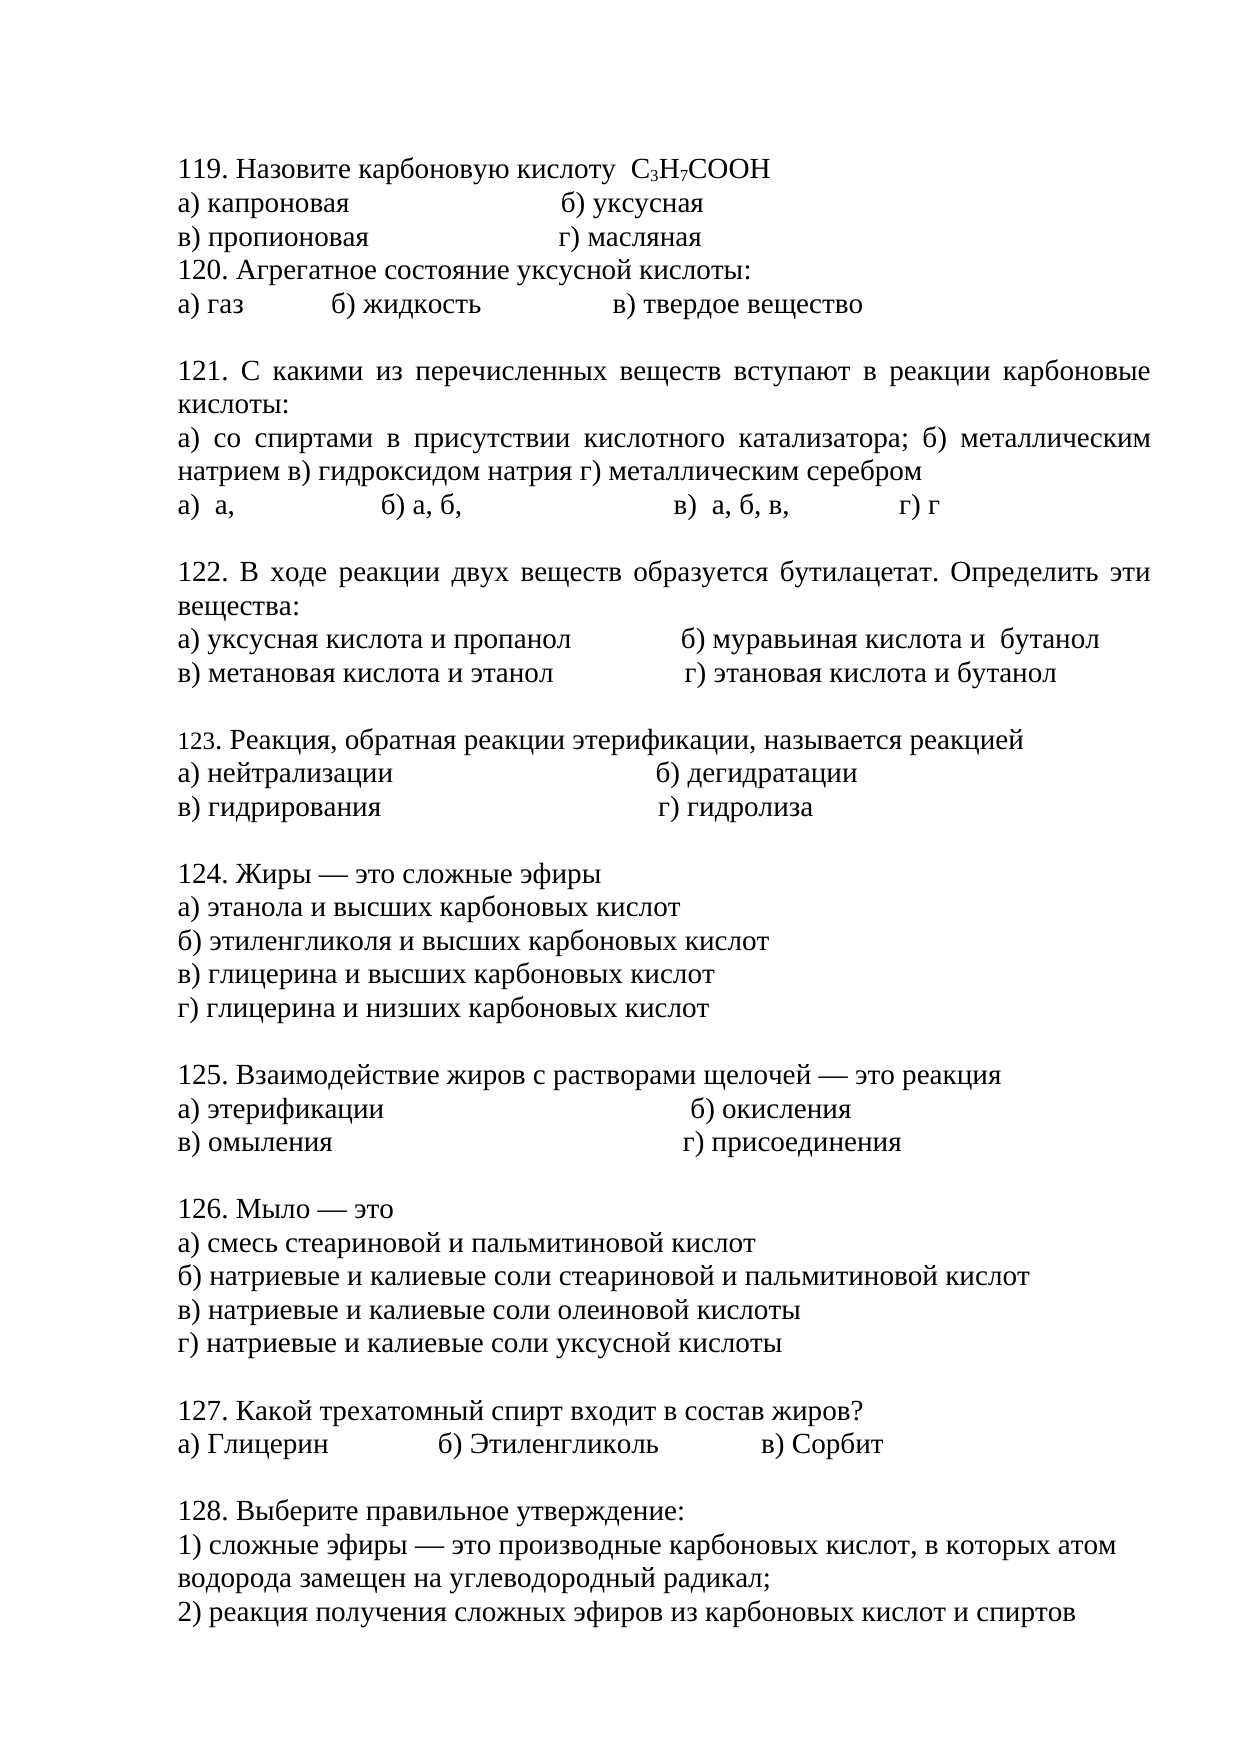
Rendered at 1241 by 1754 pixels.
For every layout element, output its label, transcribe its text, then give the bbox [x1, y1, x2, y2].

text а) нейтрализации б) дегидратации в) гидрирования г) гидролиза [177, 755, 1152, 822]
text 121. С какими из перечисленных веществ вступают в реакции карбоновые кислоты: [177, 353, 1152, 420]
text 127. Какой трехатомный спирт входит в состав жиров? [177, 1393, 1152, 1426]
text 126. Мыло — это [177, 1191, 1152, 1225]
text 119. Назовите карбоновую кислоту С3Н7СООН [177, 152, 1152, 185]
text 123. Реакция, обратная реакции этерификации, называется реакцией [177, 722, 1152, 755]
text а) капроновая б) уксусная [177, 185, 1152, 219]
text а) со спиртами в присутствии кислотного катализатора; б) металлическим натрием в) гидроксидом натрия г) металлическим серебром [177, 420, 1152, 487]
text а) Глицерин б) Этиленгликоль в) Сорбит [177, 1426, 1152, 1460]
text 124. Жиры — это сложные эфиры [177, 856, 1152, 889]
text в) метановая кислота и этанол г) этановая кислота и бутанол [177, 655, 1152, 688]
text 120. Агрегатное состояние уксусной кислоты: [177, 252, 1152, 286]
text а) этерификации б) окисления в) омыления г) присоединения [177, 1091, 1152, 1158]
text а) смесь стеариновой и пальмитиновой кислот б) натриевые и калиевые соли стеариновой и пальмитиновой кислот в) натриевые и калиевые соли олеиновой кислоты г) натриевые и калиевые соли уксусной кислоты [177, 1225, 1152, 1359]
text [177, 1493, 1152, 1627]
text а) а, б) а, б, в) а, б, в, г) г [177, 487, 1152, 521]
text а) этанола и высших карбоновых кислот б) этиленгликоля и высших карбоновых кислот в) глицерина и высших карбоновых кислот г) глицерина и низших карбоновых кислот [177, 889, 1152, 1024]
text в) пропионовая г) масляная [177, 219, 1152, 252]
text 122. В ходе реакции двух веществ образуется бутилацетат. Определить эти вещества: а) уксусная кислота и пропанол б) муравьиная кислота и бутанол [177, 554, 1152, 655]
text 125. Взаимодействие жиров с растворами щелочей — это реакция [177, 1057, 1152, 1091]
text а) газ б) жидкость в) твердое вещество [177, 286, 1152, 319]
